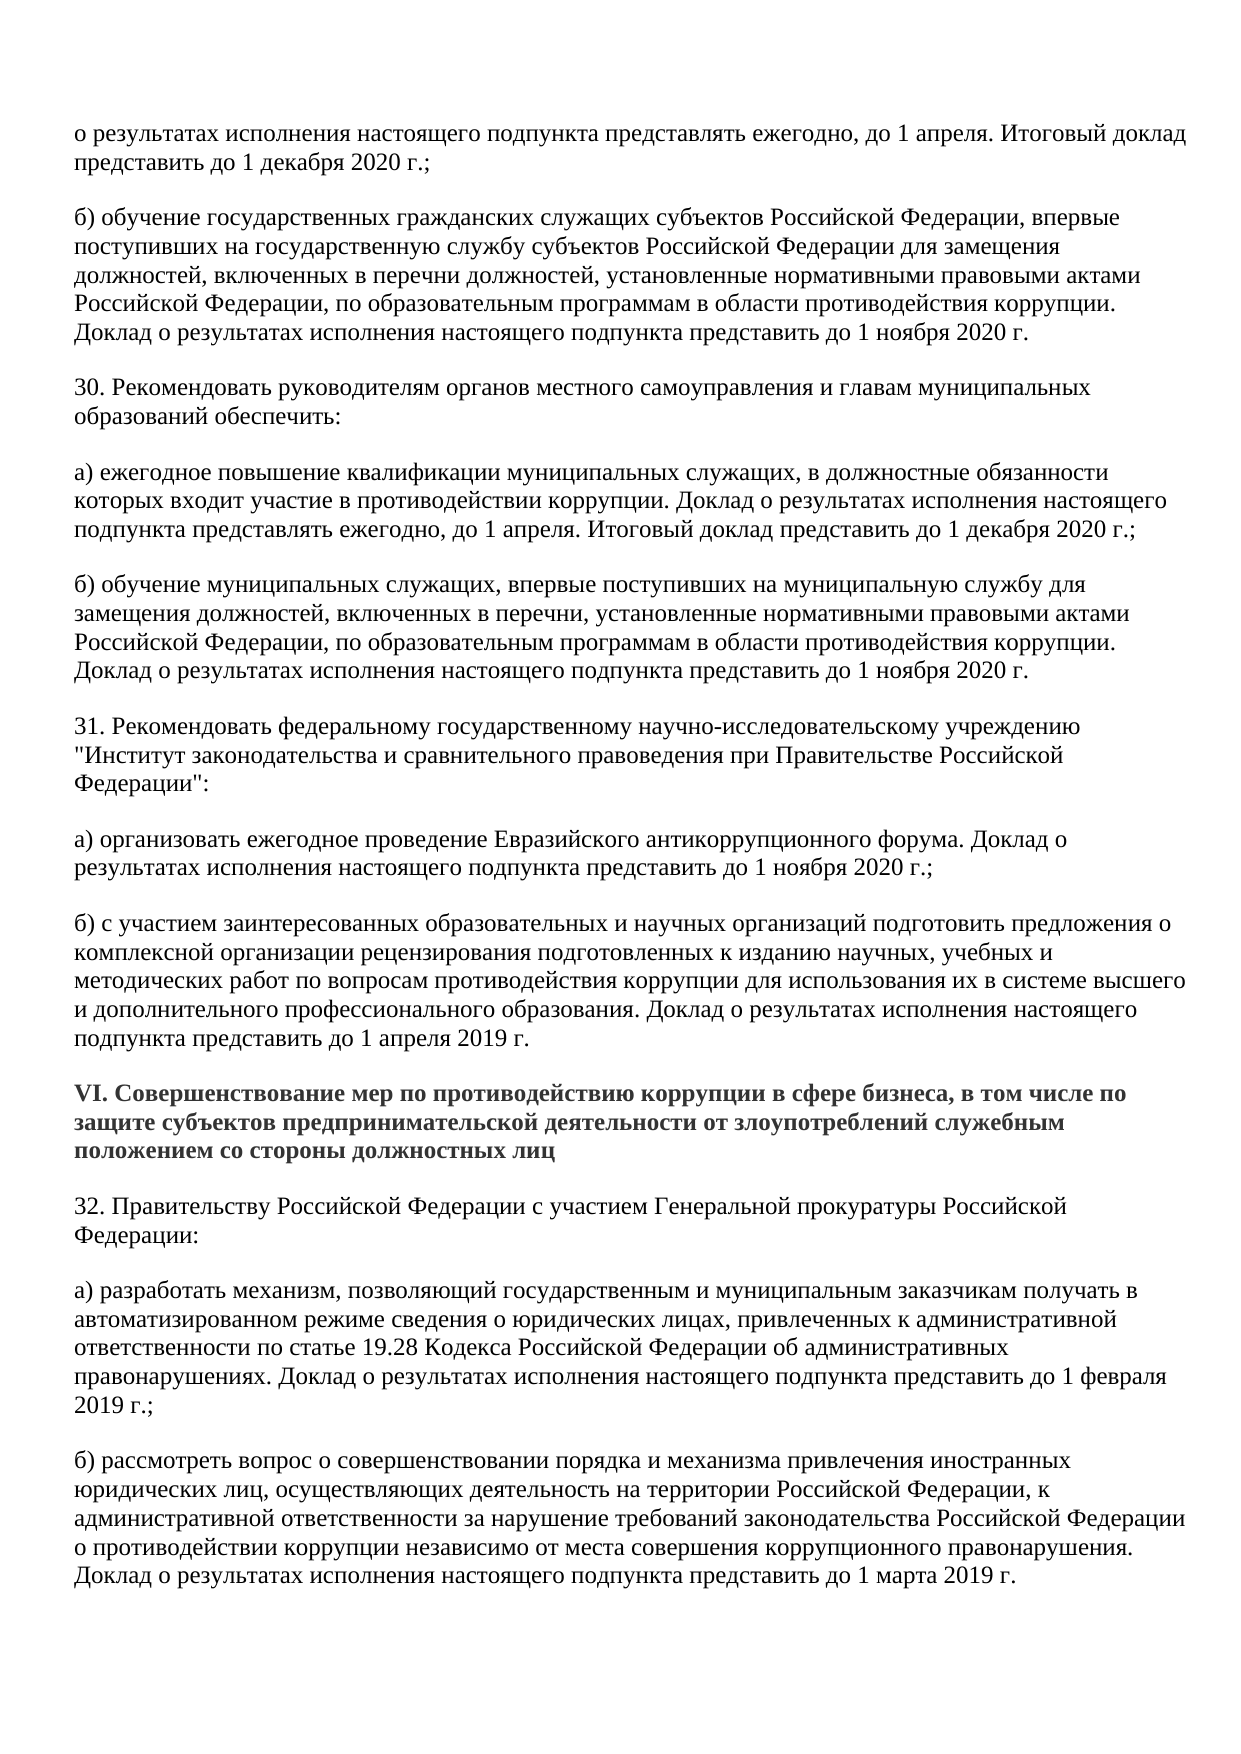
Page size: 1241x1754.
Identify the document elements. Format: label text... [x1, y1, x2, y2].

text б) обучение государственных гражданских служащих субъектов Российской Федерации, впервые поступивших на государственную службу субъектов Российской Федерации для замещения должностей, включенных в перечни должностей, установленные нормативными правовыми актами Российской Федерации, по образовательным программам в области противодействия коррупции. Доклад о результатах исполнения настоящего подпункта представить до 1 ноября 2020 г. [74, 202, 1196, 346]
text VI. Совершенствование мер по противодействию коррупции в сфере бизнеса, в том числе по защите субъектов предпринимательской деятельности от злоупотреблений служебным положением со стороны должностных лиц [74, 1078, 1196, 1164]
text а) организовать ежегодное проведение Евразийского антикоррупционного форума. Доклад о результатах исполнения настоящего подпункта представить до 1 ноября 2020 г.; [74, 824, 1196, 881]
text 31. Рекомендовать федеральному государственному научно-исследовательскому учреждению "Институт законодательства и сравнительного правоведения при Правительстве Российской Федерации": [74, 711, 1196, 797]
text а) разработать механизм, позволяющий государственным и муниципальным заказчикам получать в автоматизированном режиме сведения о юридических лицах, привлеченных к административной ответственности по статье 19.28 Кодекса Российской Федерации об административных правонарушениях. Доклад о результатах исполнения настоящего подпункта представить до 1 февраля 2019 г.; [74, 1275, 1196, 1419]
text а) ежегодное повышение квалификации муниципальных служащих, в должностные обязанности которых входит участие в противодействии коррупции. Доклад о результатах исполнения настоящего подпункта представлять ежегодно, до 1 апреля. Итоговый доклад представить до 1 декабря 2020 г.; [74, 457, 1196, 543]
text б) с участием заинтересованных образовательных и научных организаций подготовить предложения о комплексной организации рецензирования подготовленных к изданию научных, учебных и методических работ по вопросам противодействия коррупции для использования их в системе высшего и дополнительного профессионального образования. Доклад о результатах исполнения настоящего подпункта представить до 1 апреля 2019 г. [74, 908, 1196, 1052]
text б) рассмотреть вопрос о совершенствовании порядка и механизма привлечения иностранных юридических лиц, осуществляющих деятельность на территории Российской Федерации, к административной ответственности за нарушение требований законодательства Российской Федерации о противодействии коррупции независимо от места совершения коррупционного правонарушения. Доклад о результатах исполнения настоящего подпункта представить до 1 марта 2019 г. [74, 1445, 1196, 1589]
text 32. Правительству Российской Федерации с участием Генеральной прокуратуры Российской Федерации: [74, 1191, 1196, 1248]
text б) обучение муниципальных служащих, впервые поступивших на муниципальную службу для замещения должностей, включенных в перечни, установленные нормативными правовыми актами Российской Федерации, по образовательным программам в области противодействия коррупции. Доклад о результатах исполнения настоящего подпункта представить до 1 ноября 2020 г. [74, 569, 1196, 684]
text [74, 118, 1196, 176]
text 30. Рекомендовать руководителям органов местного самоуправления и главам муниципальных образований обеспечить: [74, 372, 1196, 430]
